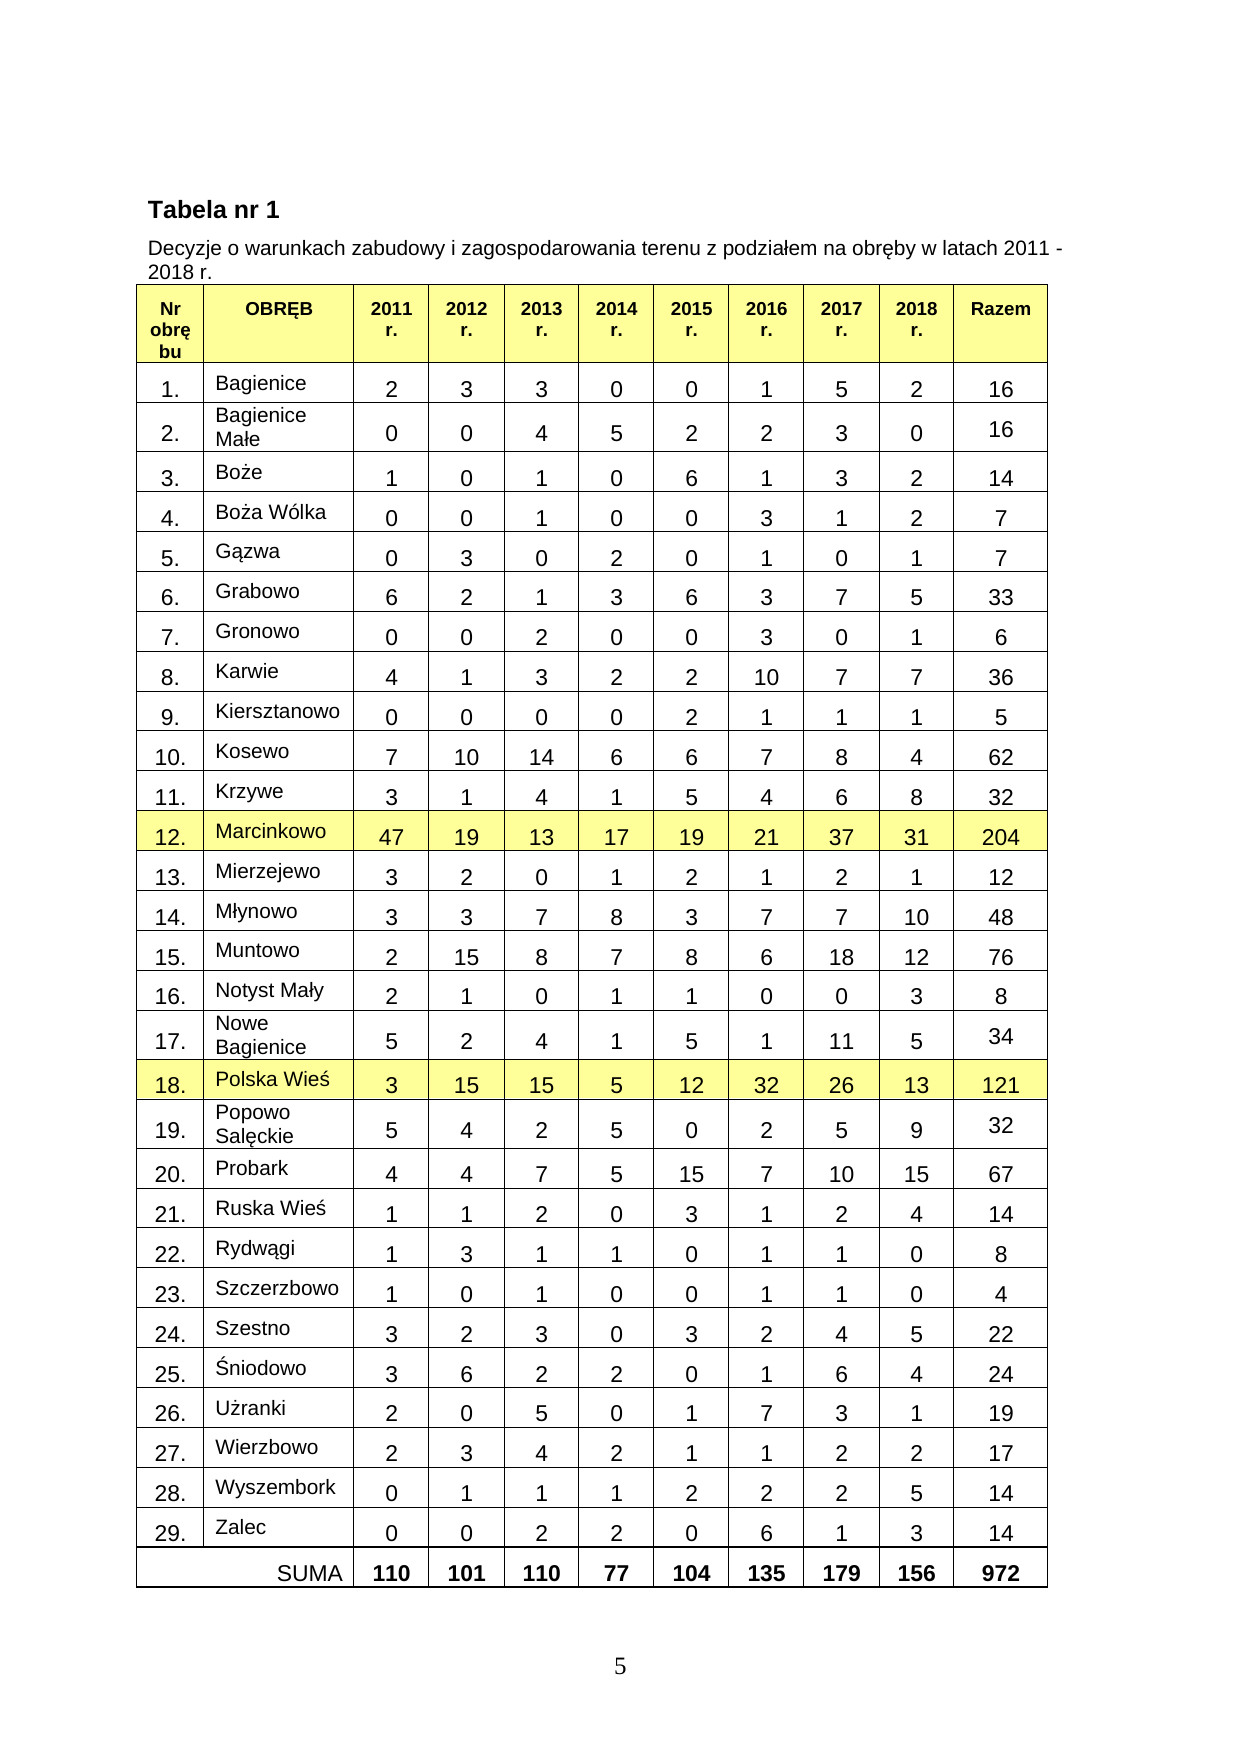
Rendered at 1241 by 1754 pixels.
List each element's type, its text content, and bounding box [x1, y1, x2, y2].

table_cell Marcinkowo [204, 811, 353, 850]
table_cell 36 [954, 652, 1047, 691]
table_cell Śniodowo [204, 1348, 353, 1387]
table_cell 19. [137, 1100, 203, 1147]
table_cell 2 [729, 1468, 803, 1507]
text Decyzje o warunkach zabudowy i zagospodarowania terenu z podziałem na obręby w latach 2011 -2018 r. [148, 236, 1092, 284]
table_cell 0 [654, 1228, 728, 1267]
table_cell 1 [729, 1428, 803, 1467]
table_cell 21 [729, 811, 803, 850]
table_cell 32 [729, 1060, 803, 1098]
table_cell Młynowo [204, 891, 353, 930]
table_cell Bagienice Małe [204, 403, 353, 451]
table_cell 32 [954, 771, 1047, 810]
table_cell Krzywe [204, 771, 353, 810]
table_cell 5 [354, 1011, 428, 1059]
table_cell 12 [880, 931, 953, 970]
table_cell 3 [429, 1428, 504, 1467]
table_cell 0 [654, 492, 728, 531]
table_cell 15 [429, 931, 504, 970]
table_header 2015 r. [654, 285, 728, 362]
table_cell 14 [505, 731, 578, 770]
table_cell 1 [729, 1228, 803, 1267]
table_cell 32 [954, 1100, 1047, 1147]
table_cell 5 [880, 1308, 953, 1347]
table_cell Rydwągi [204, 1228, 353, 1267]
table_cell 2 [804, 1189, 879, 1227]
table_cell 3 [429, 891, 504, 930]
table_cell Kosewo [204, 731, 353, 770]
table_cell 2 [505, 612, 578, 651]
table_cell 6 [804, 1348, 879, 1387]
table_cell 18 [804, 931, 879, 970]
table_cell 8 [505, 931, 578, 970]
table_cell 19 [429, 811, 504, 850]
table_cell 3 [579, 572, 653, 611]
table_cell 1 [804, 1228, 879, 1267]
table_cell 20. [137, 1149, 203, 1187]
table_cell 8 [954, 1228, 1047, 1267]
table_cell 3 [505, 652, 578, 691]
table_cell 4 [505, 1011, 578, 1059]
table_cell 22 [954, 1308, 1047, 1347]
table_cell 7 [354, 731, 428, 770]
table_cell 4 [354, 1149, 428, 1187]
table_cell 2 [880, 1428, 953, 1467]
table_cell 2 [354, 971, 428, 1010]
table_cell 7 [505, 1149, 578, 1187]
table_cell 3. [137, 452, 203, 491]
table_cell 0 [354, 612, 428, 651]
table_cell 4 [505, 403, 578, 451]
table_header 2018 r. [880, 285, 953, 362]
table_header 2014 r. [579, 285, 653, 362]
table_cell 0 [880, 403, 953, 451]
table_cell 17. [137, 1011, 203, 1059]
table_cell 1 [429, 771, 504, 810]
table_cell 14 [954, 1468, 1047, 1507]
table_cell 5 [654, 1011, 728, 1059]
table_cell 3 [729, 492, 803, 531]
table_cell 8 [954, 971, 1047, 1010]
table_cell 19 [954, 1388, 1047, 1427]
table_cell 2 [505, 1348, 578, 1387]
table_cell 4. [137, 492, 203, 531]
table_cell 7 [804, 891, 879, 930]
table_cell 1 [729, 1189, 803, 1227]
table_cell 14 [954, 1189, 1047, 1227]
table_cell 8 [654, 931, 728, 970]
table_cell 2 [429, 1308, 504, 1347]
table_cell 0 [804, 971, 879, 1010]
table_cell 2 [505, 1100, 578, 1147]
table_cell 2 [579, 1508, 653, 1546]
table_cell 0 [804, 612, 879, 651]
table_cell Gązwa [204, 532, 353, 571]
table_cell 67 [954, 1149, 1047, 1187]
table_cell 0 [654, 1508, 728, 1546]
table_cell 0 [429, 692, 504, 730]
table_cell 7 [954, 532, 1047, 571]
table_cell 3 [654, 891, 728, 930]
table_cell 5 [880, 1468, 953, 1507]
table_cell 0 [880, 1228, 953, 1267]
table_cell 2 [354, 931, 428, 970]
table_cell 6 [654, 731, 728, 770]
table_cell 9 [880, 1100, 953, 1147]
table_cell 135 [729, 1548, 803, 1586]
table_cell 11 [804, 1011, 879, 1059]
table_cell 0 [429, 1388, 504, 1427]
table_cell 62 [954, 731, 1047, 770]
table_cell 0 [654, 1268, 728, 1307]
table_header Razem [954, 285, 1047, 362]
table_cell 1 [729, 692, 803, 730]
table_cell 2 [804, 1428, 879, 1467]
table_cell 6 [729, 931, 803, 970]
table_cell 3 [880, 1508, 953, 1546]
table_cell 110 [505, 1548, 578, 1586]
table_cell 0 [429, 1268, 504, 1307]
table_cell 2 [654, 403, 728, 451]
table_cell 24. [137, 1308, 203, 1347]
table_cell 13 [880, 1060, 953, 1098]
table_cell 1 [505, 1268, 578, 1307]
table_cell 0 [729, 971, 803, 1010]
table_cell 17 [579, 811, 653, 850]
table_cell SUMA [137, 1548, 353, 1586]
table_cell 16. [137, 971, 203, 1010]
table_cell 2 [579, 532, 653, 571]
table_cell Szczerzbowo [204, 1268, 353, 1307]
table_cell 156 [880, 1548, 953, 1586]
table_cell 2 [505, 1189, 578, 1227]
table_cell 3 [654, 1308, 728, 1347]
table_cell 2 [579, 652, 653, 691]
table_cell Bagienice [204, 363, 353, 402]
table_cell 0 [654, 612, 728, 651]
table_cell 2 [579, 1348, 653, 1387]
table_cell 2 [505, 1508, 578, 1546]
table_cell 1 [354, 1268, 428, 1307]
table_cell Kiersztanowo [204, 692, 353, 730]
table_cell 0 [354, 532, 428, 571]
table_cell 0 [354, 403, 428, 451]
table_cell 2 [804, 1468, 879, 1507]
table_cell 7 [804, 652, 879, 691]
table_cell 3 [354, 891, 428, 930]
table_cell 2 [429, 1011, 504, 1059]
table_cell 21. [137, 1189, 203, 1227]
table_cell 10 [429, 731, 504, 770]
table_cell 8 [880, 771, 953, 810]
table_cell 0 [804, 532, 879, 571]
table_cell 4 [505, 771, 578, 810]
table_cell 14 [954, 452, 1047, 491]
table_cell 3 [354, 1348, 428, 1387]
table_cell 5 [804, 363, 879, 402]
table_cell 14. [137, 891, 203, 930]
table_cell 0 [579, 1189, 653, 1227]
table_cell 972 [954, 1548, 1047, 1586]
table_cell 3 [354, 1308, 428, 1347]
table_cell 0 [354, 692, 428, 730]
table_cell 19 [654, 811, 728, 850]
table_cell 5 [579, 1100, 653, 1147]
table_cell 0 [429, 1508, 504, 1546]
table_cell 0 [654, 1100, 728, 1147]
table_cell 10 [804, 1149, 879, 1187]
table_cell 2 [654, 692, 728, 730]
table_cell 1 [429, 652, 504, 691]
table_cell 15 [429, 1060, 504, 1098]
table_cell 1 [654, 1388, 728, 1427]
table_cell Mierzejewo [204, 851, 353, 890]
table_header 2013 r. [505, 285, 578, 362]
table_cell 7 [880, 652, 953, 691]
table_cell 1 [804, 492, 879, 531]
table_cell 3 [505, 363, 578, 402]
table_cell 0 [429, 403, 504, 451]
table_cell 12. [137, 811, 203, 850]
table_cell 25. [137, 1348, 203, 1387]
table_cell 26 [804, 1060, 879, 1098]
table_cell Grabowo [204, 572, 353, 611]
table_cell 7 [729, 731, 803, 770]
table_header Nr obrębu [137, 285, 203, 362]
table_cell Popowo Salęckie [204, 1100, 353, 1147]
table_cell 9. [137, 692, 203, 730]
table_cell 6 [804, 771, 879, 810]
table_cell 28. [137, 1468, 203, 1507]
table_cell 6. [137, 572, 203, 611]
table_cell 4 [429, 1149, 504, 1187]
table_cell 5 [880, 1011, 953, 1059]
table_cell 1 [579, 851, 653, 890]
table_cell 37 [804, 811, 879, 850]
table_cell 0 [505, 971, 578, 1010]
table_cell 0 [579, 492, 653, 531]
table_cell 4 [880, 1189, 953, 1227]
table_cell 5 [505, 1388, 578, 1427]
table_cell Polska Wieś [204, 1060, 353, 1098]
table_cell 77 [579, 1548, 653, 1586]
table_cell 1 [729, 1348, 803, 1387]
table_cell 1 [729, 851, 803, 890]
table_cell 2 [880, 363, 953, 402]
table_cell 6 [429, 1348, 504, 1387]
table_cell 0 [429, 492, 504, 531]
table_cell 1 [354, 452, 428, 491]
table_cell 7 [954, 492, 1047, 531]
table_cell 7 [505, 891, 578, 930]
table_cell 5 [880, 572, 953, 611]
table_cell 1 [654, 1428, 728, 1467]
table_cell 7 [804, 572, 879, 611]
table_cell 6 [654, 452, 728, 491]
table_cell 1 [729, 452, 803, 491]
table_cell 15 [654, 1149, 728, 1187]
table_cell 31 [880, 811, 953, 850]
table_cell 3 [654, 1189, 728, 1227]
table_cell 11. [137, 771, 203, 810]
table_cell 1 [880, 692, 953, 730]
table_cell 6 [654, 572, 728, 611]
table_cell 0 [429, 612, 504, 651]
table_cell 3 [354, 771, 428, 810]
table_cell 15. [137, 931, 203, 970]
table_cell 1 [804, 1268, 879, 1307]
table_cell 7 [729, 891, 803, 930]
table_cell 110 [354, 1548, 428, 1586]
table_cell 27. [137, 1428, 203, 1467]
table_cell Probark [204, 1149, 353, 1187]
table_cell 1 [804, 692, 879, 730]
table_cell 1 [579, 1468, 653, 1507]
table_cell 23. [137, 1268, 203, 1307]
table_cell 12 [954, 851, 1047, 890]
table_cell 1 [880, 532, 953, 571]
table_cell 16 [954, 403, 1047, 451]
table_cell Muntowo [204, 931, 353, 970]
table_cell 1 [654, 971, 728, 1010]
table_cell Boża Wólka [204, 492, 353, 531]
table_cell 121 [954, 1060, 1047, 1098]
table_cell 2 [880, 452, 953, 491]
table_cell 5 [354, 1100, 428, 1147]
table_cell Wierzbowo [204, 1428, 353, 1467]
table_cell 2 [354, 363, 428, 402]
table_cell 0 [579, 1268, 653, 1307]
table_cell 1 [729, 1011, 803, 1059]
table_cell 1 [429, 1468, 504, 1507]
table_cell 13 [505, 811, 578, 850]
table_cell 1 [880, 1388, 953, 1427]
table_cell 3 [354, 851, 428, 890]
table_cell 22. [137, 1228, 203, 1267]
table_cell 0 [579, 612, 653, 651]
table_cell 1 [354, 1228, 428, 1267]
table_cell 15 [880, 1149, 953, 1187]
table_cell 3 [804, 452, 879, 491]
table_header 2012 r. [429, 285, 504, 362]
table_cell 15 [505, 1060, 578, 1098]
table_cell 4 [729, 771, 803, 810]
table_cell 0 [880, 1268, 953, 1307]
table_cell 18. [137, 1060, 203, 1098]
table_cell 0 [579, 1388, 653, 1427]
table_cell 34 [954, 1011, 1047, 1059]
table_cell 3 [429, 363, 504, 402]
table_cell 1 [429, 971, 504, 1010]
table_cell 26. [137, 1388, 203, 1427]
table_cell 1 [729, 363, 803, 402]
table_cell 2 [429, 572, 504, 611]
table_cell 3 [429, 532, 504, 571]
table_cell 0 [505, 692, 578, 730]
table_cell 4 [880, 1348, 953, 1387]
table_cell 2 [880, 492, 953, 531]
table_cell 2 [804, 851, 879, 890]
table_cell 2 [654, 851, 728, 890]
table_header 2011 r. [354, 285, 428, 362]
table_cell Ruska Wieś [204, 1189, 353, 1227]
table_cell 1 [354, 1189, 428, 1227]
table_cell 0 [579, 363, 653, 402]
table_cell 7. [137, 612, 203, 651]
table_cell 5 [804, 1100, 879, 1147]
table_cell 179 [804, 1548, 879, 1586]
table_cell Notyst Mały [204, 971, 353, 1010]
table_cell 0 [354, 1468, 428, 1507]
table_cell 2 [354, 1428, 428, 1467]
table_cell 4 [505, 1428, 578, 1467]
table_cell 10. [137, 731, 203, 770]
table_cell 2 [579, 1428, 653, 1467]
table_cell Szestno [204, 1308, 353, 1347]
table_cell 3 [729, 572, 803, 611]
table_cell 2 [729, 1100, 803, 1147]
table_cell 4 [804, 1308, 879, 1347]
table_cell 5. [137, 532, 203, 571]
table_cell 47 [354, 811, 428, 850]
table_cell 10 [729, 652, 803, 691]
table_cell 7 [729, 1388, 803, 1427]
table_cell 4 [429, 1100, 504, 1147]
table_cell 1 [579, 971, 653, 1010]
table_cell 13. [137, 851, 203, 890]
table_cell 8 [804, 731, 879, 770]
table_cell Karwie [204, 652, 353, 691]
table_cell 1 [880, 612, 953, 651]
table_header 2017 r. [804, 285, 879, 362]
text Tabela nr 1 [148, 195, 1092, 224]
table_cell 6 [954, 612, 1047, 651]
table_cell 3 [354, 1060, 428, 1098]
table_cell 76 [954, 931, 1047, 970]
table_cell 7 [729, 1149, 803, 1187]
table_cell 1 [505, 452, 578, 491]
table_cell 1. [137, 363, 203, 402]
table_cell 0 [579, 1308, 653, 1347]
table_cell 12 [654, 1060, 728, 1098]
table_cell 2 [654, 652, 728, 691]
table_cell 1 [505, 572, 578, 611]
table_cell 2 [654, 1468, 728, 1507]
table_cell 0 [654, 532, 728, 571]
table_cell 2 [729, 403, 803, 451]
table_cell 8. [137, 652, 203, 691]
table_cell 1 [579, 1228, 653, 1267]
table_cell 2 [429, 851, 504, 890]
table_cell 2 [354, 1388, 428, 1427]
table_cell 0 [429, 452, 504, 491]
table_cell 1 [505, 492, 578, 531]
table_cell 6 [354, 572, 428, 611]
table_cell 0 [505, 851, 578, 890]
table_cell 3 [880, 971, 953, 1010]
table_cell 204 [954, 811, 1047, 850]
table_cell Boże [204, 452, 353, 491]
table_cell Nowe Bagienice [204, 1011, 353, 1059]
table_cell 1 [880, 851, 953, 890]
table_cell 10 [880, 891, 953, 930]
table_cell 16 [954, 363, 1047, 402]
table_cell 5 [954, 692, 1047, 730]
table_cell 4 [954, 1268, 1047, 1307]
table_cell 5 [654, 771, 728, 810]
table_cell 5 [579, 403, 653, 451]
table_cell 14 [954, 1508, 1047, 1546]
table_cell 4 [880, 731, 953, 770]
table_cell 0 [354, 492, 428, 531]
table_cell 3 [804, 403, 879, 451]
table_cell 33 [954, 572, 1047, 611]
table_cell 0 [654, 363, 728, 402]
table_cell 101 [429, 1548, 504, 1586]
table_cell Użranki [204, 1388, 353, 1427]
table_header OBRĘB [204, 285, 353, 362]
table_cell 1 [804, 1508, 879, 1546]
table_cell 1 [505, 1228, 578, 1267]
table_cell 17 [954, 1428, 1047, 1467]
table_cell 3 [729, 612, 803, 651]
table_cell 6 [729, 1508, 803, 1546]
table_cell 0 [354, 1508, 428, 1546]
table_cell 0 [579, 452, 653, 491]
table_cell Zalec [204, 1508, 353, 1546]
table_cell 3 [429, 1228, 504, 1267]
table_cell 104 [654, 1548, 728, 1586]
table_cell 5 [579, 1060, 653, 1098]
table_header 2016 r. [729, 285, 803, 362]
table_cell 1 [429, 1189, 504, 1227]
table_cell 1 [729, 532, 803, 571]
table_cell 1 [729, 1268, 803, 1307]
table_cell 24 [954, 1348, 1047, 1387]
table_cell 2. [137, 403, 203, 451]
table_cell 8 [579, 891, 653, 930]
table_cell 3 [804, 1388, 879, 1427]
table_cell 48 [954, 891, 1047, 930]
table_cell 0 [579, 692, 653, 730]
table_cell Gronowo [204, 612, 353, 651]
table_cell 2 [729, 1308, 803, 1347]
table_cell 5 [579, 1149, 653, 1187]
table_cell 3 [505, 1308, 578, 1347]
table_cell 0 [505, 532, 578, 571]
table_cell 1 [579, 771, 653, 810]
table_cell 1 [579, 1011, 653, 1059]
table_cell 0 [654, 1348, 728, 1387]
table_cell 29. [137, 1508, 203, 1546]
table_cell 1 [505, 1468, 578, 1507]
table_cell 4 [354, 652, 428, 691]
table_cell Wyszembork [204, 1468, 353, 1507]
table_cell 7 [579, 931, 653, 970]
table_cell 6 [579, 731, 653, 770]
